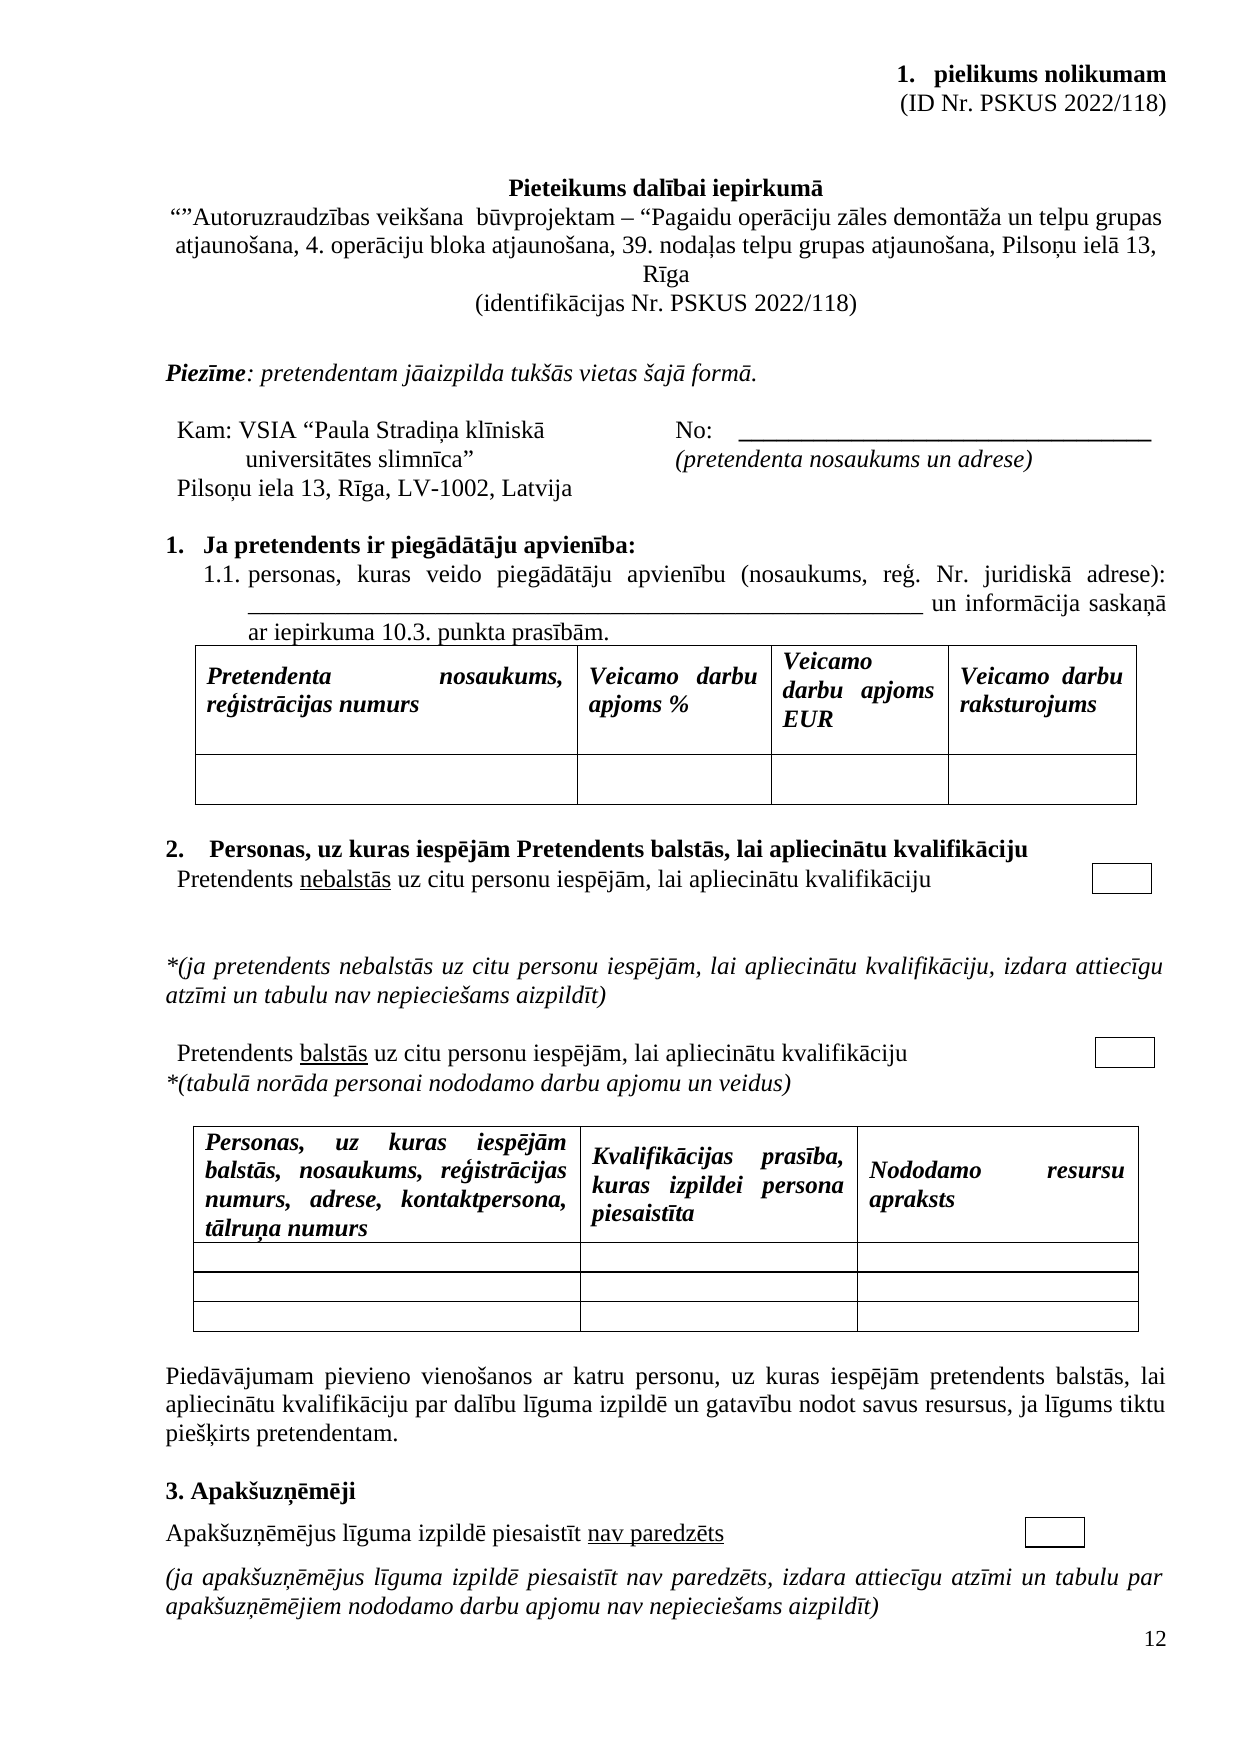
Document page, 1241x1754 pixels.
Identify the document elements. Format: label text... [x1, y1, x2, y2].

text (ja apakšuzņēmējus līguma izpildē piesaistīt nav paredzēts, izdara attiecīgu atzīmi un tabulu par apakšuzņēmējiem nododamo darbu apjomu nav nepieciešams aizpildīt) [165, 1562, 1167, 1619]
table_cell [858, 1302, 1138, 1331]
list Ja pretendents ir piegādātāju apvienība: [165, 530, 1167, 559]
table_cell [194, 1273, 580, 1301]
table_header Nododamo resursu apraksts [858, 1127, 1138, 1242]
table_header Veicamo darbu apjoms EUR [772, 646, 948, 753]
text Piedāvājumam pievieno vienošanos ar katru personu, uz kuras iespējām pretendents balstās, lai apliecinātu kvalifikāciju par dalību līguma izpildē un gatavību nodot savus resursus, ja līgums tiktu piešķirts pretendentam. [165, 1361, 1167, 1447]
text Pieteikums dalībai iepirkumā [165, 173, 1167, 202]
table_header Pretendenta nosaukums, reģistrācijas numurs [196, 646, 577, 753]
text (identifikācijas Nr. PSKUS 2022/118) [165, 288, 1167, 317]
text 3. Apakšuzņēmēji [165, 1476, 1167, 1504]
table_header Kam: VSIA “Paula Stradiņa klīniskā universitātes slimnīca” Pilsoņu iela 13, Rīga, LV-1002, Latvija [165, 387, 664, 530]
table_header No: _________________________________ (pretendenta nosaukums un adrese) [664, 387, 1162, 530]
table_cell [949, 755, 1136, 804]
table_header Kvalifikācijas prasība, kuras izpildei persona piesaistīta [581, 1127, 857, 1242]
table_header Veicamo darbu raksturojums [949, 646, 1136, 753]
table_header [1093, 864, 1151, 892]
table_cell [196, 755, 577, 804]
table_cell [194, 1243, 580, 1271]
list personas, kuras veido piegādātāju apvienību (nosaukums, reģ. Nr. juridiskā adrese): ______________________________________________________ un informācija saskaņā ar iepirkuma 10.3. punkta prasībām. [203, 559, 1167, 645]
table_header [1026, 1518, 1084, 1546]
table_header Veicamo darbu apjoms % [578, 646, 771, 753]
text *(tabulā norāda personai nododamo darbu apjomu un veidus) [165, 1068, 1167, 1097]
list Personas, uz kuras iespējām Pretendents balstās, lai apliecinātu kvalifikāciju [165, 834, 1167, 863]
table_cell [858, 1243, 1138, 1271]
table_header Personas, uz kuras iespējām balstās, nosaukums, reģistrācijas numurs, adrese, kontaktpersona, tālruņa numurs [194, 1127, 580, 1242]
table_header [1096, 1038, 1154, 1067]
table_cell [578, 755, 771, 804]
table_cell [581, 1302, 857, 1331]
text (ID Nr. PSKUS 2022/118) [165, 88, 1167, 117]
table_cell [581, 1243, 857, 1271]
table_cell [194, 1302, 580, 1331]
text *(ja pretendents nebalstās uz citu personu iespējām, lai apliecinātu kvalifikāciju, izdara attiecīgu atzīmi un tabulu nav nepieciešams aizpildīt) [165, 951, 1167, 1008]
table_cell [581, 1273, 857, 1301]
text Piezīme: pretendentam jāaizpilda tukšās vietas šajā formā. [165, 358, 1167, 387]
list pielikums nolikumam [203, 59, 1167, 88]
table_cell [772, 755, 948, 804]
table_header Apakšuzņēmējus līguma izpildē piesaistīt nav paredzēts [154, 1517, 1025, 1546]
table_header Pretendents nebalstās uz citu personu iespējām, lai apliecinātu kvalifikāciju [165, 863, 1092, 892]
table_header Pretendents balstās uz citu personu iespējām, lai apliecinātu kvalifikāciju [165, 1037, 1095, 1067]
text “”Autoruzraudzības veikšana būvprojektam – “Pagaidu operāciju zāles demontāža un telpu grupas atjaunošana, 4. operāciju bloka atjaunošana, 39. nodaļas telpu grupas atjaunošana, Pilsoņu ielā 13, Rīga [165, 202, 1167, 288]
table_cell [858, 1273, 1138, 1301]
